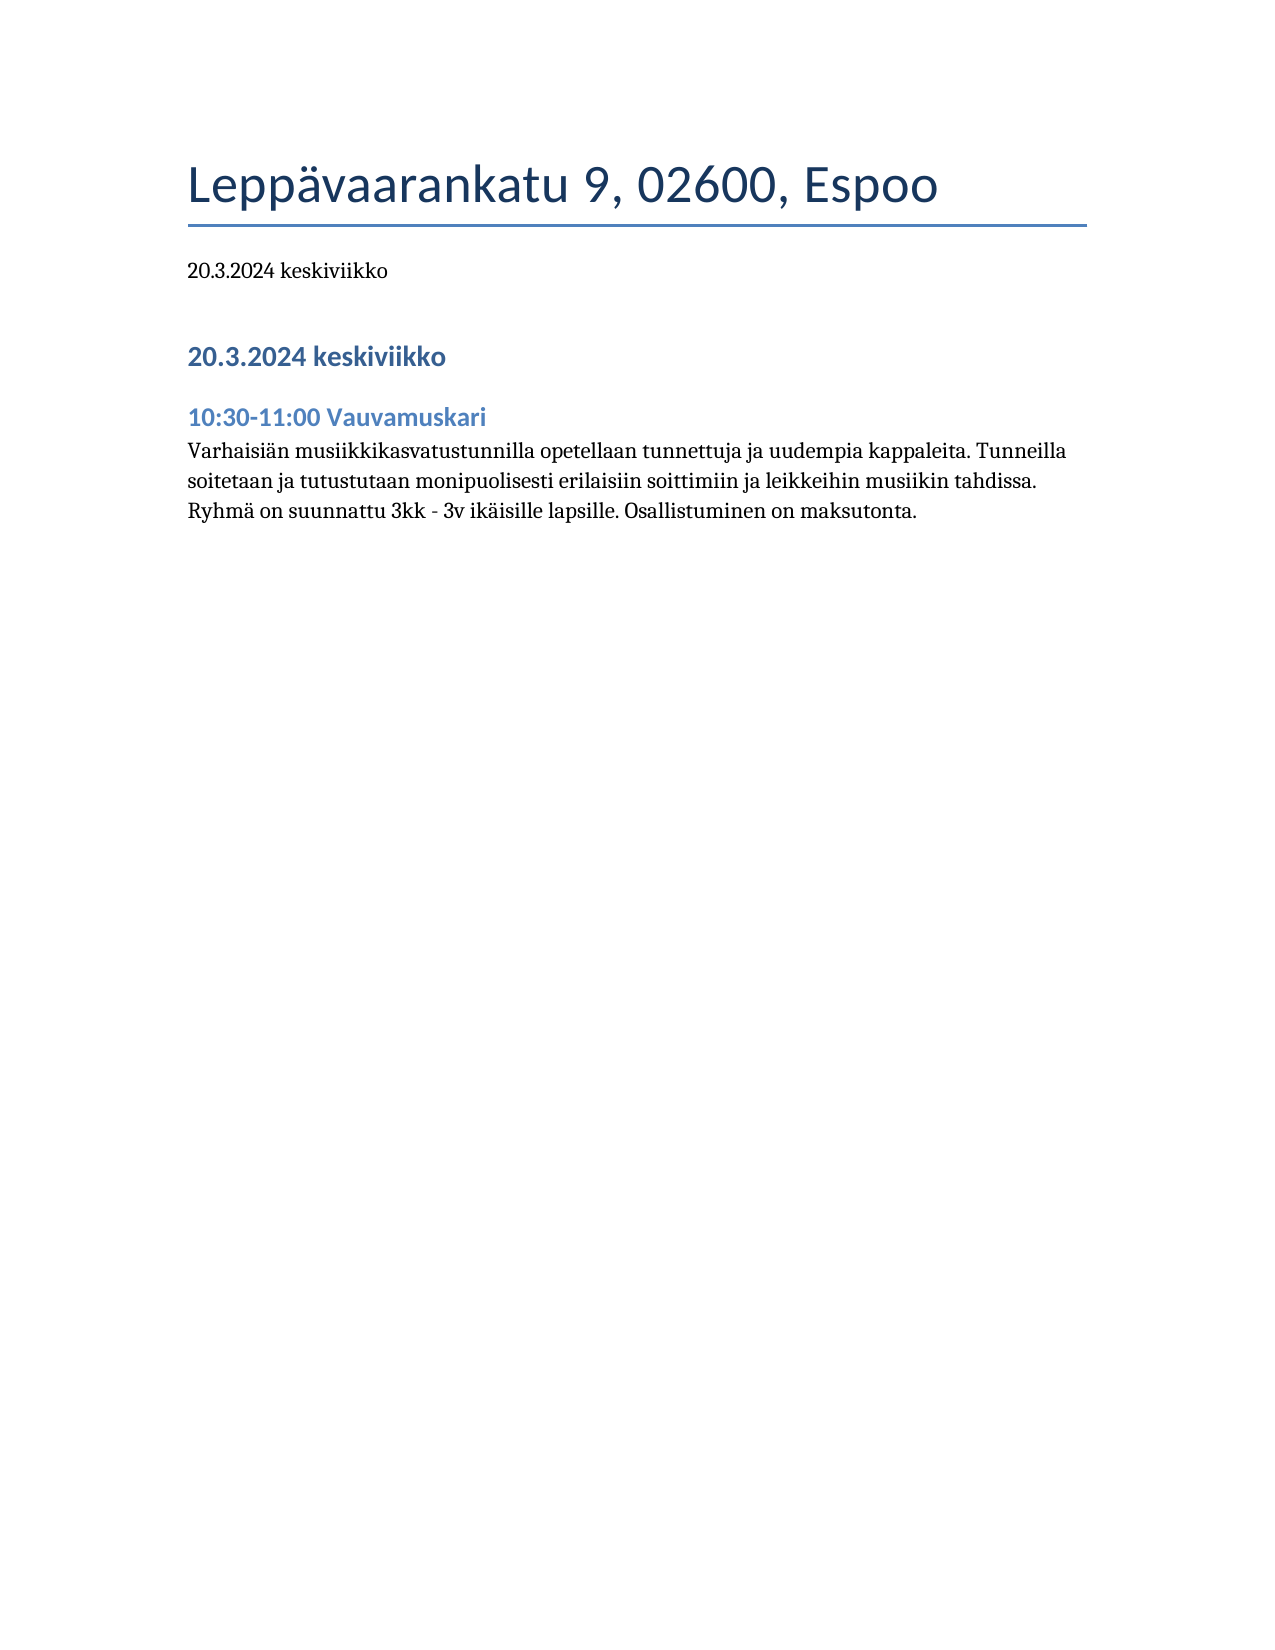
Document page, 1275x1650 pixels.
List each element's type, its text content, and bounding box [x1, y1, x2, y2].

title Leppävaarankatu 9, 02600, Espoo [187, 150, 1087, 227]
text 20.3.2024 keskiviikko [187, 258, 1087, 284]
subtitle 10:30-11:00 Vauvamuskari [187, 400, 1087, 433]
text Varhaisiän musiikkikasvatustunnilla opetellaan tunnettuja ja uudempia kappaleita. Tunneilla soitetaan ja tutustutaan monipuolisesti erilaisiin soittimiin ja leikkeihin musiikin tahdissa. Ryhmä on suunnattu 3kk - 3v ikäisille lapsille. Osallistuminen on maksutonta. [187, 438, 1087, 524]
subtitle 20.3.2024 keskiviikko [187, 338, 1087, 374]
